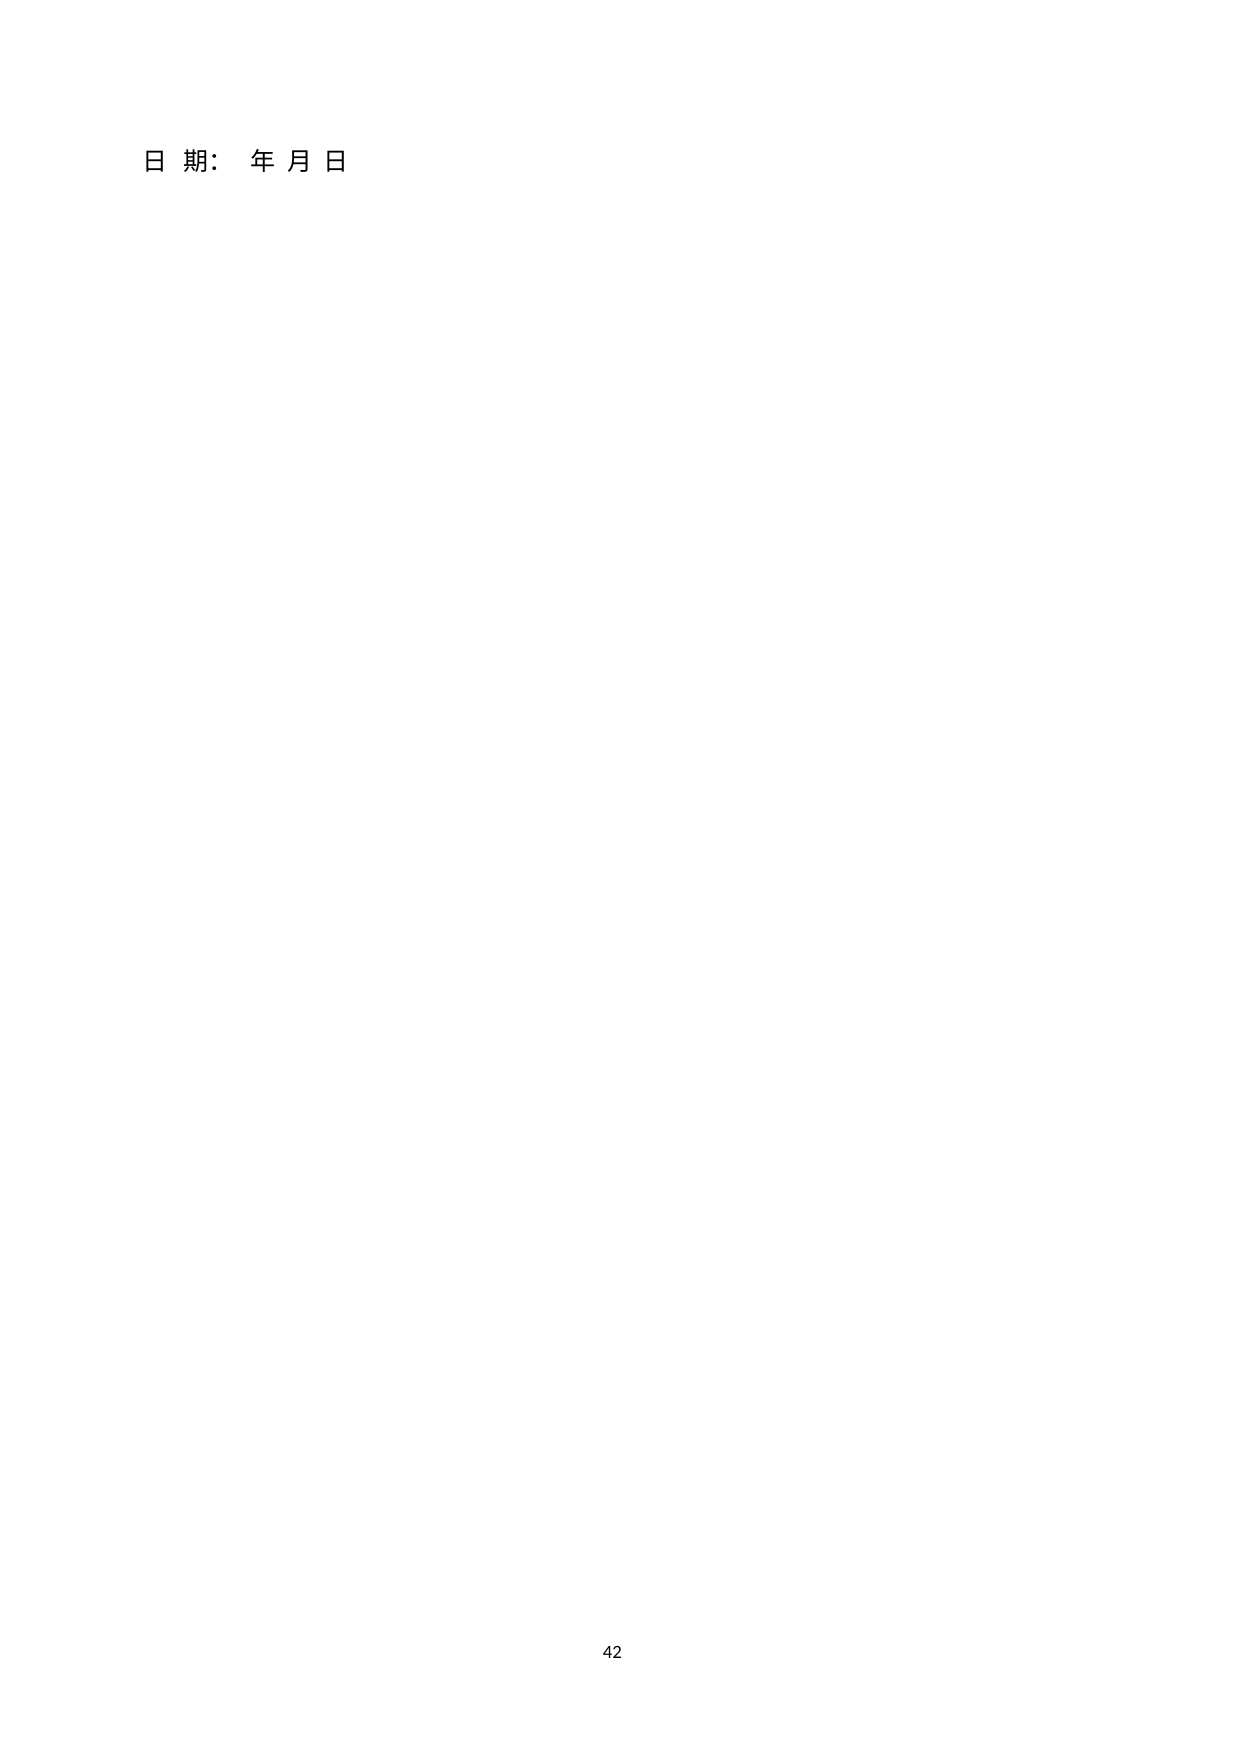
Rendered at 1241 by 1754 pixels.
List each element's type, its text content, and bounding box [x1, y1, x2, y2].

text 日 期： 年 月 日 [142, 142, 1104, 178]
